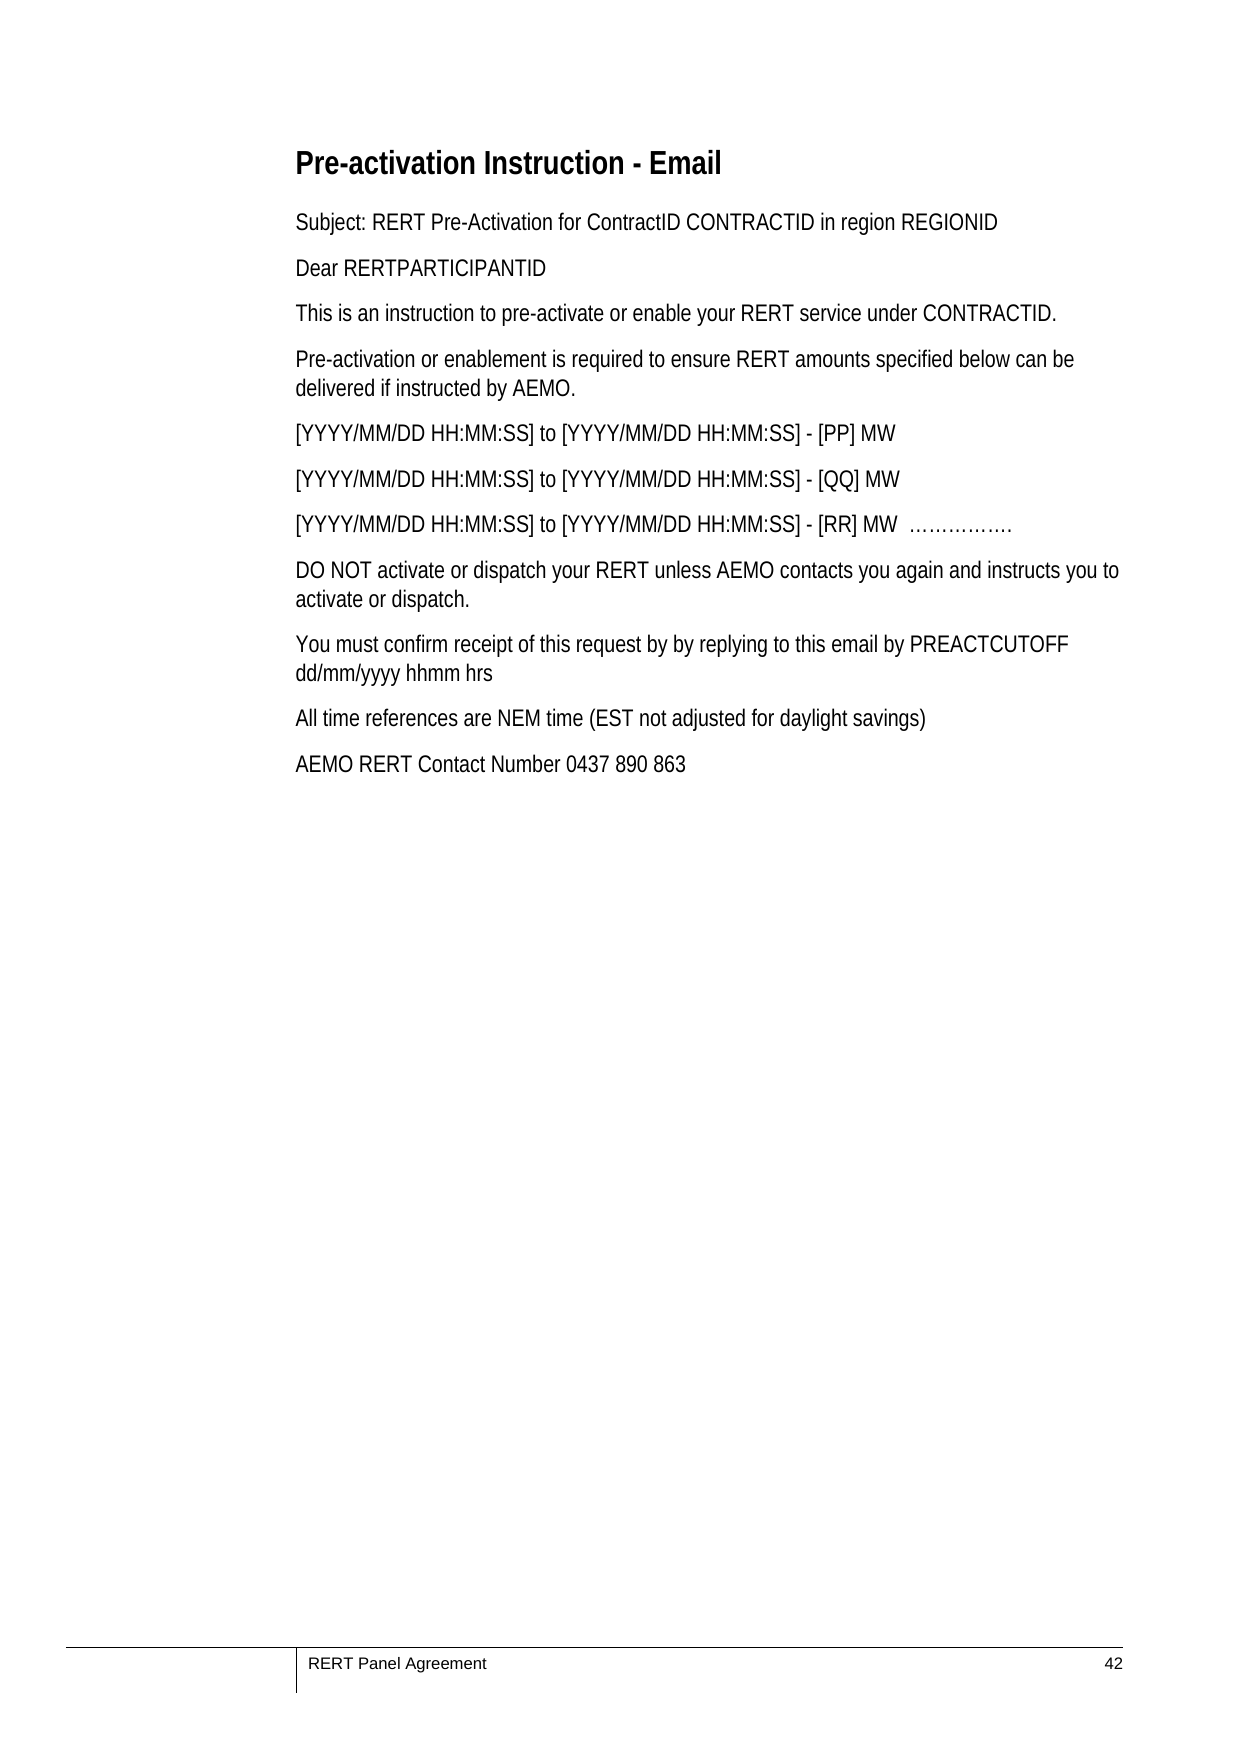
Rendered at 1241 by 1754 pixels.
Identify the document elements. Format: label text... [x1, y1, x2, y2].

text [YYYY/MM/DD HH:MM:SS] to [YYYY/MM/DD HH:MM:SS] - [QQ] MW [295, 465, 1122, 492]
text AEMO RERT Contact Number 0437 890 863 [295, 750, 1122, 777]
text [YYYY/MM/DD HH:MM:SS] to [YYYY/MM/DD HH:MM:SS] - [PP] MW [295, 419, 1122, 447]
text Dear RERTPARTICIPANTID [295, 254, 1122, 281]
text You must confirm receipt of this request by by replying to this email by PREACTCUTOFF dd/mm/yyyy hhmm hrs [295, 630, 1122, 686]
text DO NOT activate or dispatch your RERT unless AEMO contacts you again and instructs you to activate or dispatch. [295, 556, 1122, 612]
text This is an instruction to pre-activate or enable your RERT service under CONTRACTID. [295, 299, 1122, 327]
text All time references are NEM time (EST not adjusted for daylight savings) [295, 704, 1122, 732]
text Pre-activation or enablement is required to ensure RERT amounts specified below can be delivered if instructed by AEMO. [295, 345, 1122, 401]
text [YYYY/MM/DD HH:MM:SS] to [YYYY/MM/DD HH:MM:SS] - [RR] MW ……………. [295, 510, 1122, 538]
text Pre-activation Instruction - Email [295, 143, 1122, 181]
text Subject: RERT Pre-Activation for ContractID CONTRACTID in region REGIONID [295, 208, 1122, 236]
